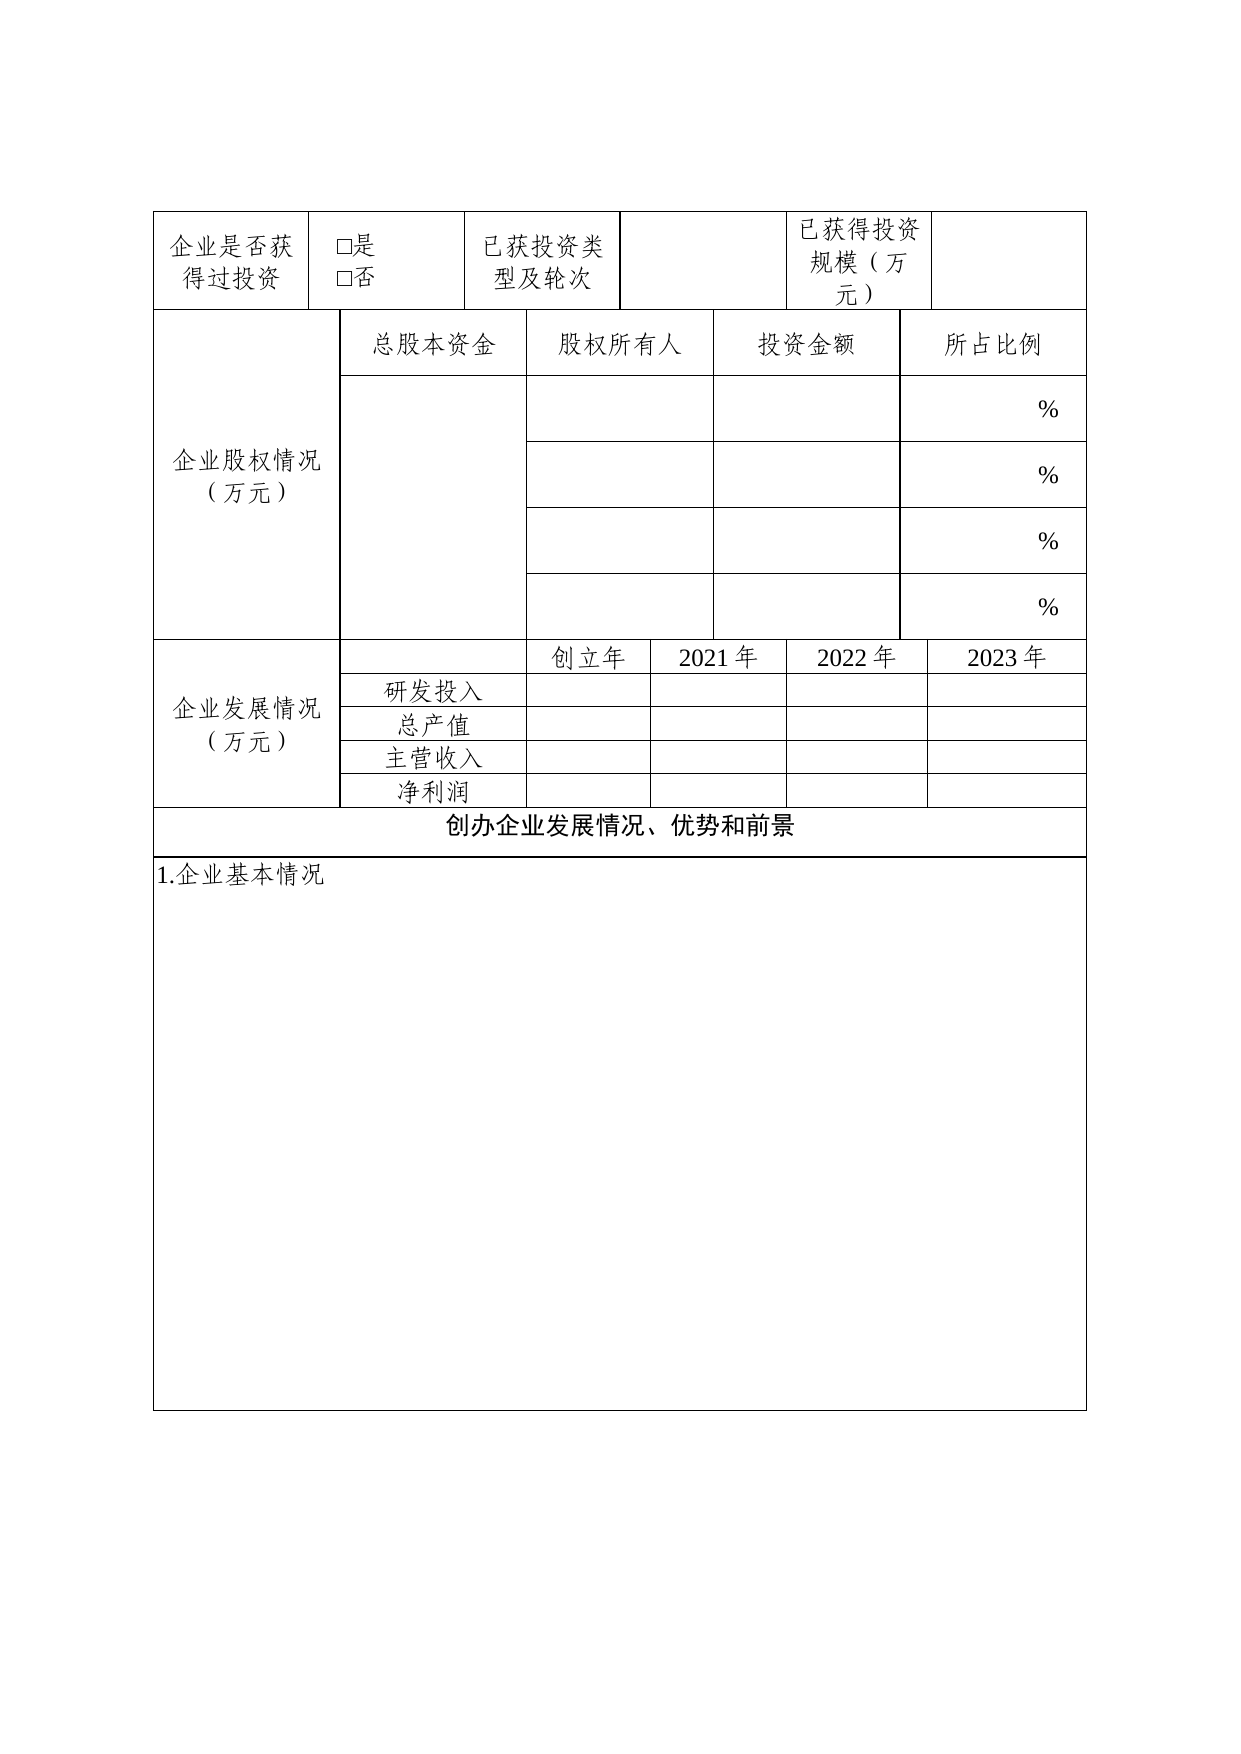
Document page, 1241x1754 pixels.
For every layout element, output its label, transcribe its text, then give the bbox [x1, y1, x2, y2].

table_cell 创立年 [527, 640, 650, 672]
table_cell [714, 442, 899, 507]
table_cell [928, 674, 1086, 706]
table_cell % [901, 376, 1086, 441]
table_cell 已获投资类型及轮次 [465, 212, 619, 309]
table_cell 所占比例 [901, 310, 1086, 375]
table_cell [651, 707, 786, 739]
table_cell [932, 212, 1086, 309]
table_cell 1.企业基本情况 [154, 858, 1086, 1410]
table_cell [714, 574, 899, 639]
table_cell 净利润 [341, 774, 526, 807]
table_cell [527, 774, 650, 807]
table_cell [787, 774, 927, 807]
table_cell 2022年 [787, 640, 927, 672]
table_cell 股权所有人 [527, 310, 713, 375]
table_cell 2021年 [651, 640, 786, 672]
table_cell □是 □否 [309, 212, 464, 309]
table_cell 总股本资金 [341, 310, 526, 375]
table_cell 企业是否获得过投资 [154, 212, 308, 309]
table_cell % [901, 574, 1086, 639]
table_cell [527, 508, 713, 573]
table_cell [341, 376, 526, 639]
table_cell 主营收入 [341, 741, 526, 773]
table_cell 总产值 [341, 707, 526, 739]
table_cell [787, 674, 927, 706]
table_cell % [901, 442, 1086, 507]
table_cell [714, 376, 899, 441]
table_cell [787, 707, 927, 739]
table_cell 2023年 [928, 640, 1086, 672]
table_cell [527, 674, 650, 706]
table_cell [651, 674, 786, 706]
table_cell [527, 574, 713, 639]
table_cell [928, 774, 1086, 807]
table_cell [527, 741, 650, 773]
table_cell % [901, 508, 1086, 573]
table_cell [527, 376, 713, 441]
table_cell [621, 212, 786, 309]
table_cell 研发投入 [341, 674, 526, 706]
table_cell [527, 707, 650, 739]
table_cell [928, 707, 1086, 739]
table_cell [787, 741, 927, 773]
table_cell 企业发展情况（万元） [154, 640, 339, 807]
table_cell 企业股权情况 （万元） [154, 310, 339, 639]
table_cell 创办企业发展情况、优势和前景 [154, 808, 1086, 856]
table_cell 投资金额 [714, 310, 899, 375]
table_cell [714, 508, 899, 573]
table_cell [928, 741, 1086, 773]
table_cell 已获得投资规模（万元） [787, 212, 931, 309]
table_cell [651, 741, 786, 773]
table_cell [341, 640, 526, 672]
table_cell [527, 442, 713, 507]
table_cell [651, 774, 786, 807]
